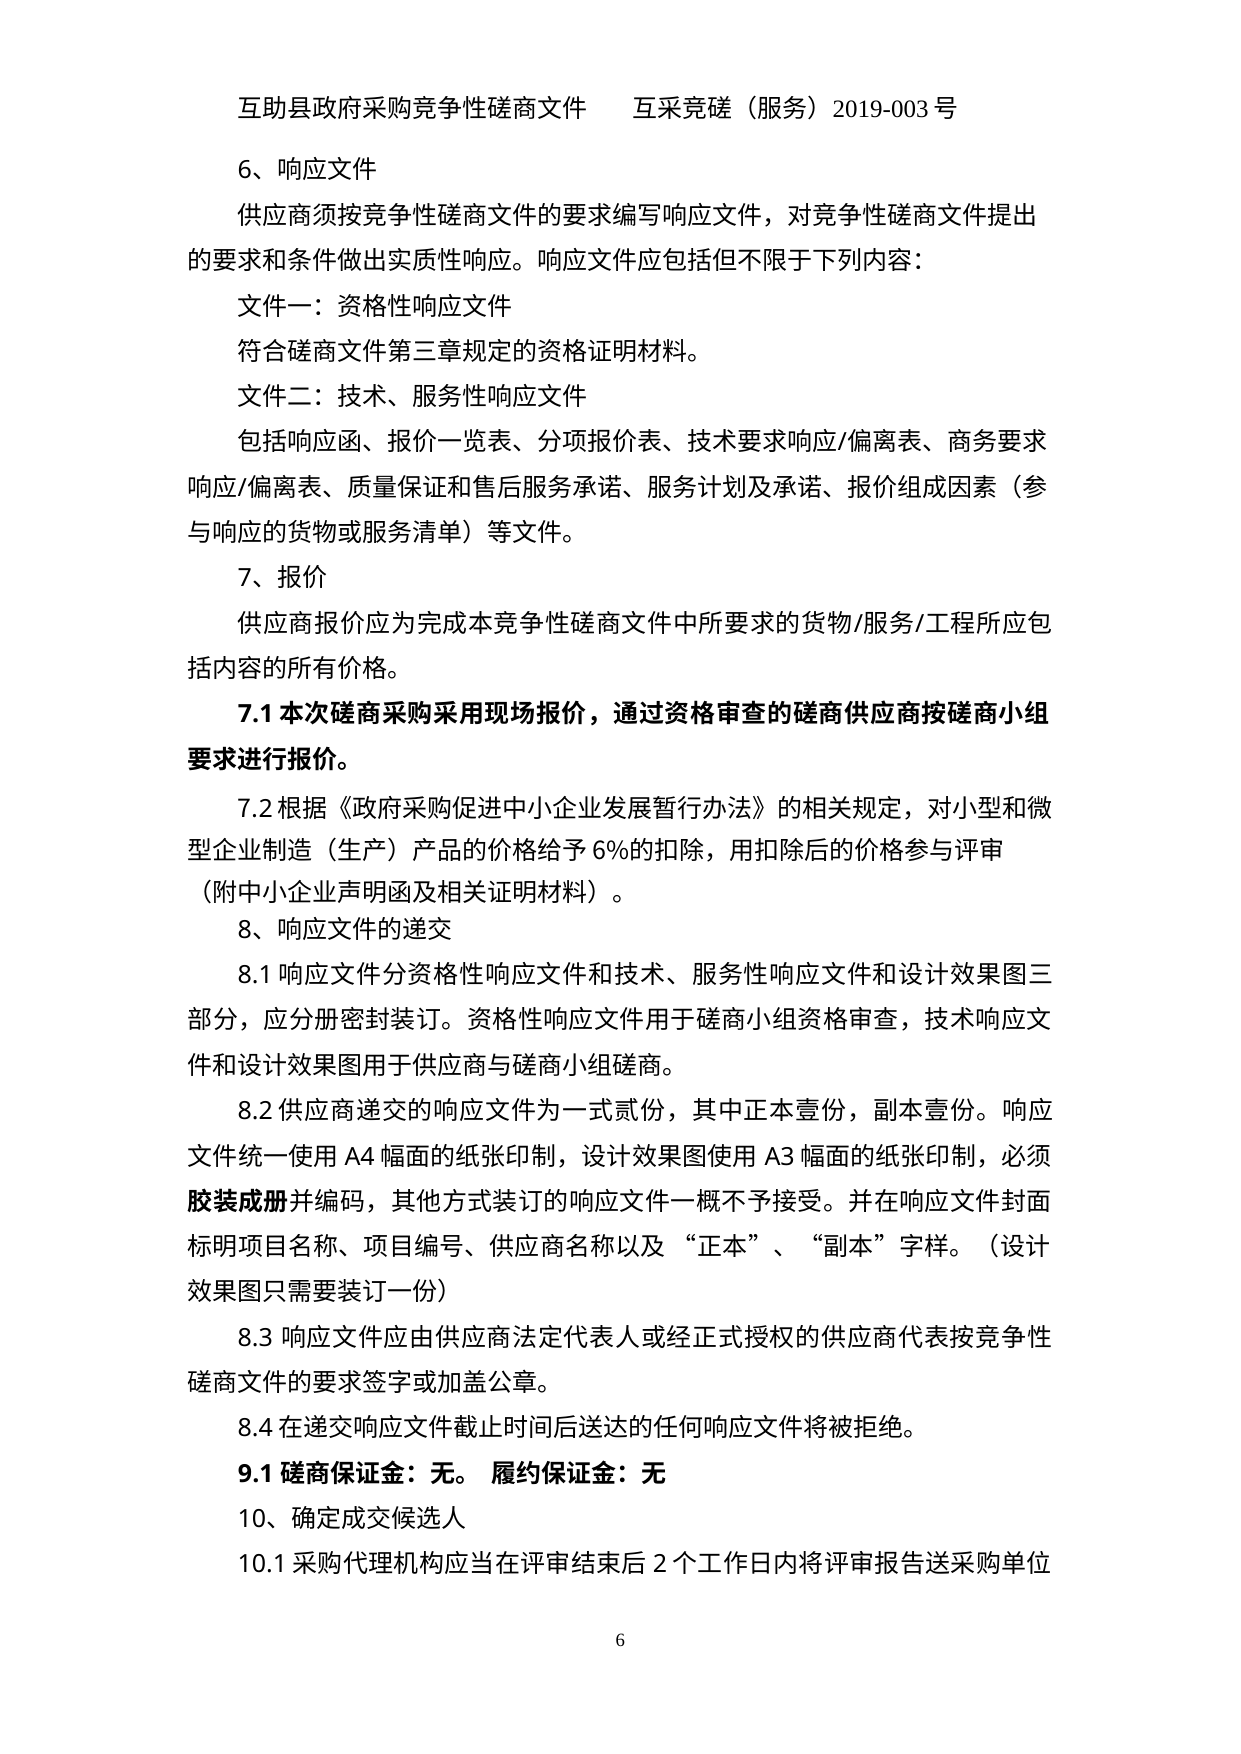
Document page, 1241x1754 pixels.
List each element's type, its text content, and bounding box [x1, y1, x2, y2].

text 8.2供应商递交的响应文件为一式贰份，其中正本壹份，副本壹份。响应文件统一使用A4幅面的纸张印制，设计效果图使用A3幅面的纸张印制，必须胶装成册并编码，其他方式装订的响应文件一概不予接受。并在响应文件封面标明项目名称、项目编号、供应商名称以及 “正本”、“副本”字样。（设计效果图只需要装订一份） [187, 1091, 1053, 1308]
text 8.4在递交响应文件截止时间后送达的任何响应文件将被拒绝。 [187, 1408, 1053, 1444]
text 7、报价 [187, 558, 1053, 594]
text 包括响应函、报价一览表、分项报价表、技术要求响应/偏离表、商务要求响应/偏离表、质量保证和售后服务承诺、服务计划及承诺、报价组成因素（参与响应的货物或服务清单）等文件。 [187, 422, 1053, 549]
text 符合磋商文件第三章规定的资格证明材料。 [187, 331, 1053, 367]
text 文件一：资格性响应文件 [187, 286, 1053, 322]
text 供应商报价应为完成本竞争性磋商文件中所要求的货物/服务/工程所应包括内容的所有价格。 [187, 603, 1053, 685]
text 7.1本次磋商采购采用现场报价，通过资格审查的磋商供应商按磋商小组要求进行报价。 [187, 694, 1053, 775]
text 8.1响应文件分资格性响应文件和技术、服务性响应文件和设计效果图三部分，应分册密封装订。资格性响应文件用于磋商小组资格审查，技术响应文件和设计效果图用于供应商与磋商小组磋商。 [187, 955, 1053, 1082]
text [187, 1544, 1053, 1580]
text 文件二：技术、服务性响应文件 [187, 377, 1053, 413]
text 7.2根据《政府采购促进中小企业发展暂行办法》的相关规定，对小型和微型企业制造（生产）产品的价格给予6%的扣除，用扣除后的价格参与评审（附中小企业声明函及相关证明材料）。 [187, 784, 1053, 909]
text 9.1 磋商保证金：无。 履约保证金：无 [187, 1453, 1053, 1489]
text 10、确定成交候选人 [187, 1498, 1053, 1535]
text 6、响应文件 [187, 150, 1053, 186]
text 供应商须按竞争性磋商文件的要求编写响应文件，对竞争性磋商文件提出的要求和条件做出实质性响应。响应文件应包括但不限于下列内容： [187, 195, 1053, 277]
text 8.3 响应文件应由供应商法定代表人或经正式授权的供应商代表按竞争性磋商文件的要求签字或加盖公章。 [187, 1317, 1053, 1399]
text 8、响应文件的递交 [187, 909, 1053, 946]
